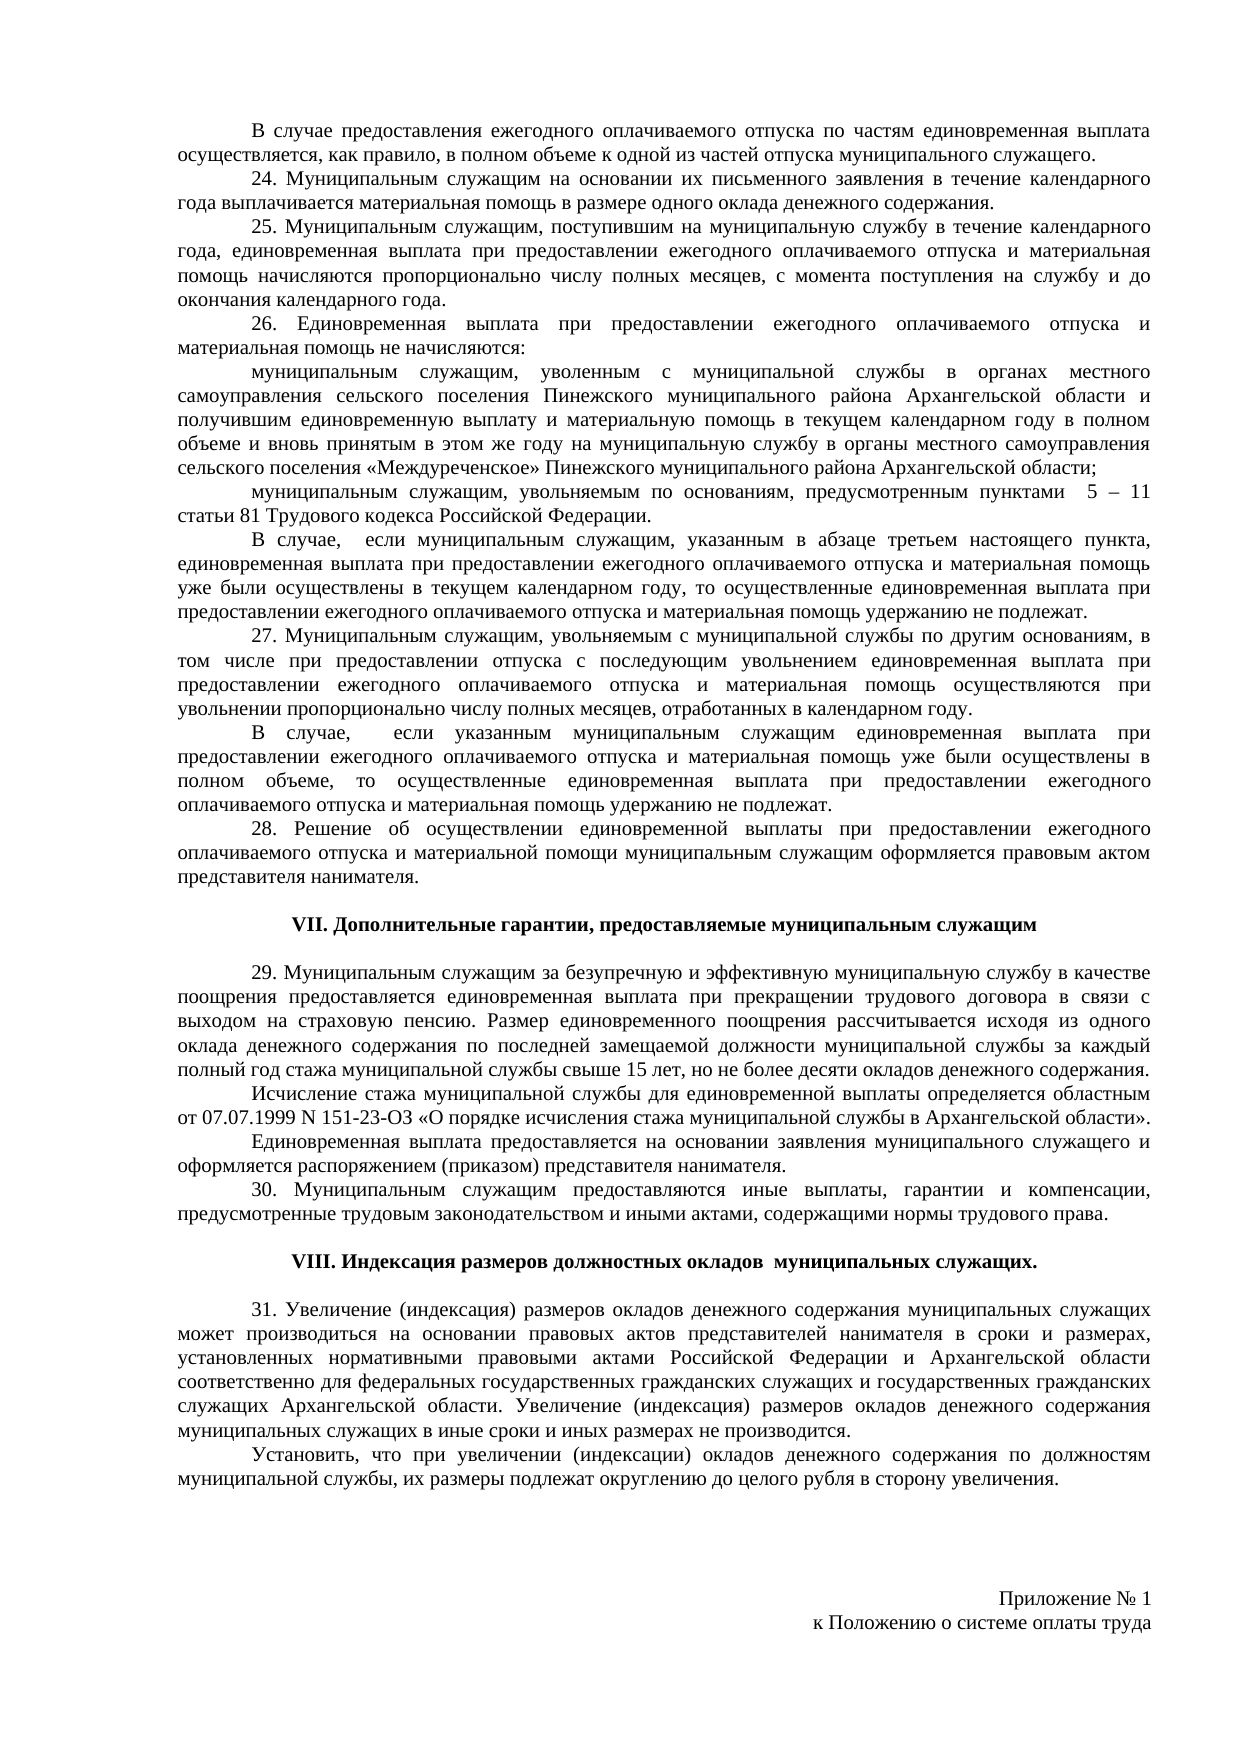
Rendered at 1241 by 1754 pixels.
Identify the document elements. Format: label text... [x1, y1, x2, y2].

text В случае, если указанным муниципальным служащим единовременная выплата при предоставлении ежегодного оплачиваемого отпуска и материальная помощь уже были осуществлены в полном объеме, то осуществленные единовременная выплата при предоставлении ежегодного оплачиваемого отпуска и материальная помощь удержанию не подлежат. [177, 720, 1152, 816]
text муниципальным служащим, уволенным с муниципальной службы в органах местного самоуправления сельского поселения Пинежского муниципального района Архангельской области и получившим единовременную выплату и материальную помощь в текущем календарном году в полном объеме и вновь принятым в этом же году на муниципальную службу в органы местного самоуправления сельского поселения «Междуреченское» Пинежского муниципального района Архангельской области; [177, 359, 1152, 479]
text VIII. Индексация размеров должностных окладов муниципальных служащих. [177, 1249, 1152, 1273]
text Исчисление стажа муниципальной службы для единовременной выплаты определяется областным от 07.07.1999 N 151-23-ОЗ «О порядке исчисления стажа муниципальной службы в Архангельской области». [177, 1081, 1152, 1129]
text Приложение № 1 [177, 1586, 1152, 1610]
text 28. Решение об осуществлении единовременной выплаты при предоставлении ежегодного оплачиваемого отпуска и материальной помощи муниципальным служащим оформляется правовым актом представителя нанимателя. [177, 816, 1152, 888]
text VII. Дополнительные гарантии, предоставляемые муниципальным служащим [177, 912, 1152, 936]
text муниципальным служащим, увольняемым по основаниям, предусмотренным пунктами 5 – 11 статьи 81 Трудового кодекса Российской Федерации. [177, 479, 1152, 527]
text 24. Муниципальным служащим на основании их письменного заявления в течение календарного года выплачивается материальная помощь в размере одного оклада денежного содержания. [177, 166, 1152, 214]
text 27. Муниципальным служащим, увольняемым с муниципальной службы по другим основаниям, в том числе при предоставлении отпуска с последующим увольнением единовременная выплата при предоставлении ежегодного оплачиваемого отпуска и материальная помощь осуществляются при увольнении пропорционально числу полных месяцев, отработанных в календарном году. [177, 623, 1152, 720]
text 29. Муниципальным служащим за безупречную и эффективную муниципальную службу в качестве поощрения предоставляется единовременная выплата при прекращении трудового договора в связи с выходом на страховую пенсию. Размер единовременного поощрения рассчитывается исходя из одного оклада денежного содержания по последней замещаемой должности муниципальной службы за каждый полный год стажа муниципальной службы свыше 15 лет, но не более десяти окладов денежного содержания. [177, 960, 1152, 1081]
text 30. Муниципальным служащим предоставляются иные выплаты, гарантии и компенсации, предусмотренные трудовым законодательством и иными актами, содержащими нормы трудового права. [177, 1177, 1152, 1225]
text 26. Единовременная выплата при предоставлении ежегодного оплачиваемого отпуска и материальная помощь не начисляются: [177, 311, 1152, 359]
text 31. Увеличение (индексация) размеров окладов денежного содержания муниципальных служащих может производиться на основании правовых актов представителей нанимателя в сроки и размерах, установленных нормативными правовыми актами Российской Федерации и Архангельской области соответственно для федеральных государственных гражданских служащих и государственных гражданских служащих Архангельской области. Увеличение (индексация) размеров окладов денежного содержания муниципальных служащих в иные сроки и иных размерах не производится. [177, 1297, 1152, 1442]
text В случае предоставления ежегодного оплачиваемого отпуска по частям единовременная выплата осуществляется, как правило, в полном объеме к одной из частей отпуска муниципального служащего. [177, 118, 1152, 166]
text к Положению о системе оплаты труда [271, 1610, 1152, 1634]
text Установить, что при увеличении (индексации) окладов денежного содержания по должностям муниципальной службы, их размеры подлежат округлению до целого рубля в сторону увеличения. [177, 1442, 1152, 1490]
text В случае, если муниципальным служащим, указанным в абзаце третьем настоящего пункта, единовременная выплата при предоставлении ежегодного оплачиваемого отпуска и материальная помощь уже были осуществлены в текущем календарном году, то осуществленные единовременная выплата при предоставлении ежегодного оплачиваемого отпуска и материальная помощь удержанию не подлежат. [177, 527, 1152, 623]
text 25. Муниципальным служащим, поступившим на муниципальную службу в течение календарного года, единовременная выплата при предоставлении ежегодного оплачиваемого отпуска и материальная помощь начисляются пропорционально числу полных месяцев, с момента поступления на службу и до окончания календарного года. [177, 214, 1152, 311]
text Единовременная выплата предоставляется на основании заявления муниципального служащего и оформляется распоряжением (приказом) представителя нанимателя. [177, 1129, 1152, 1177]
